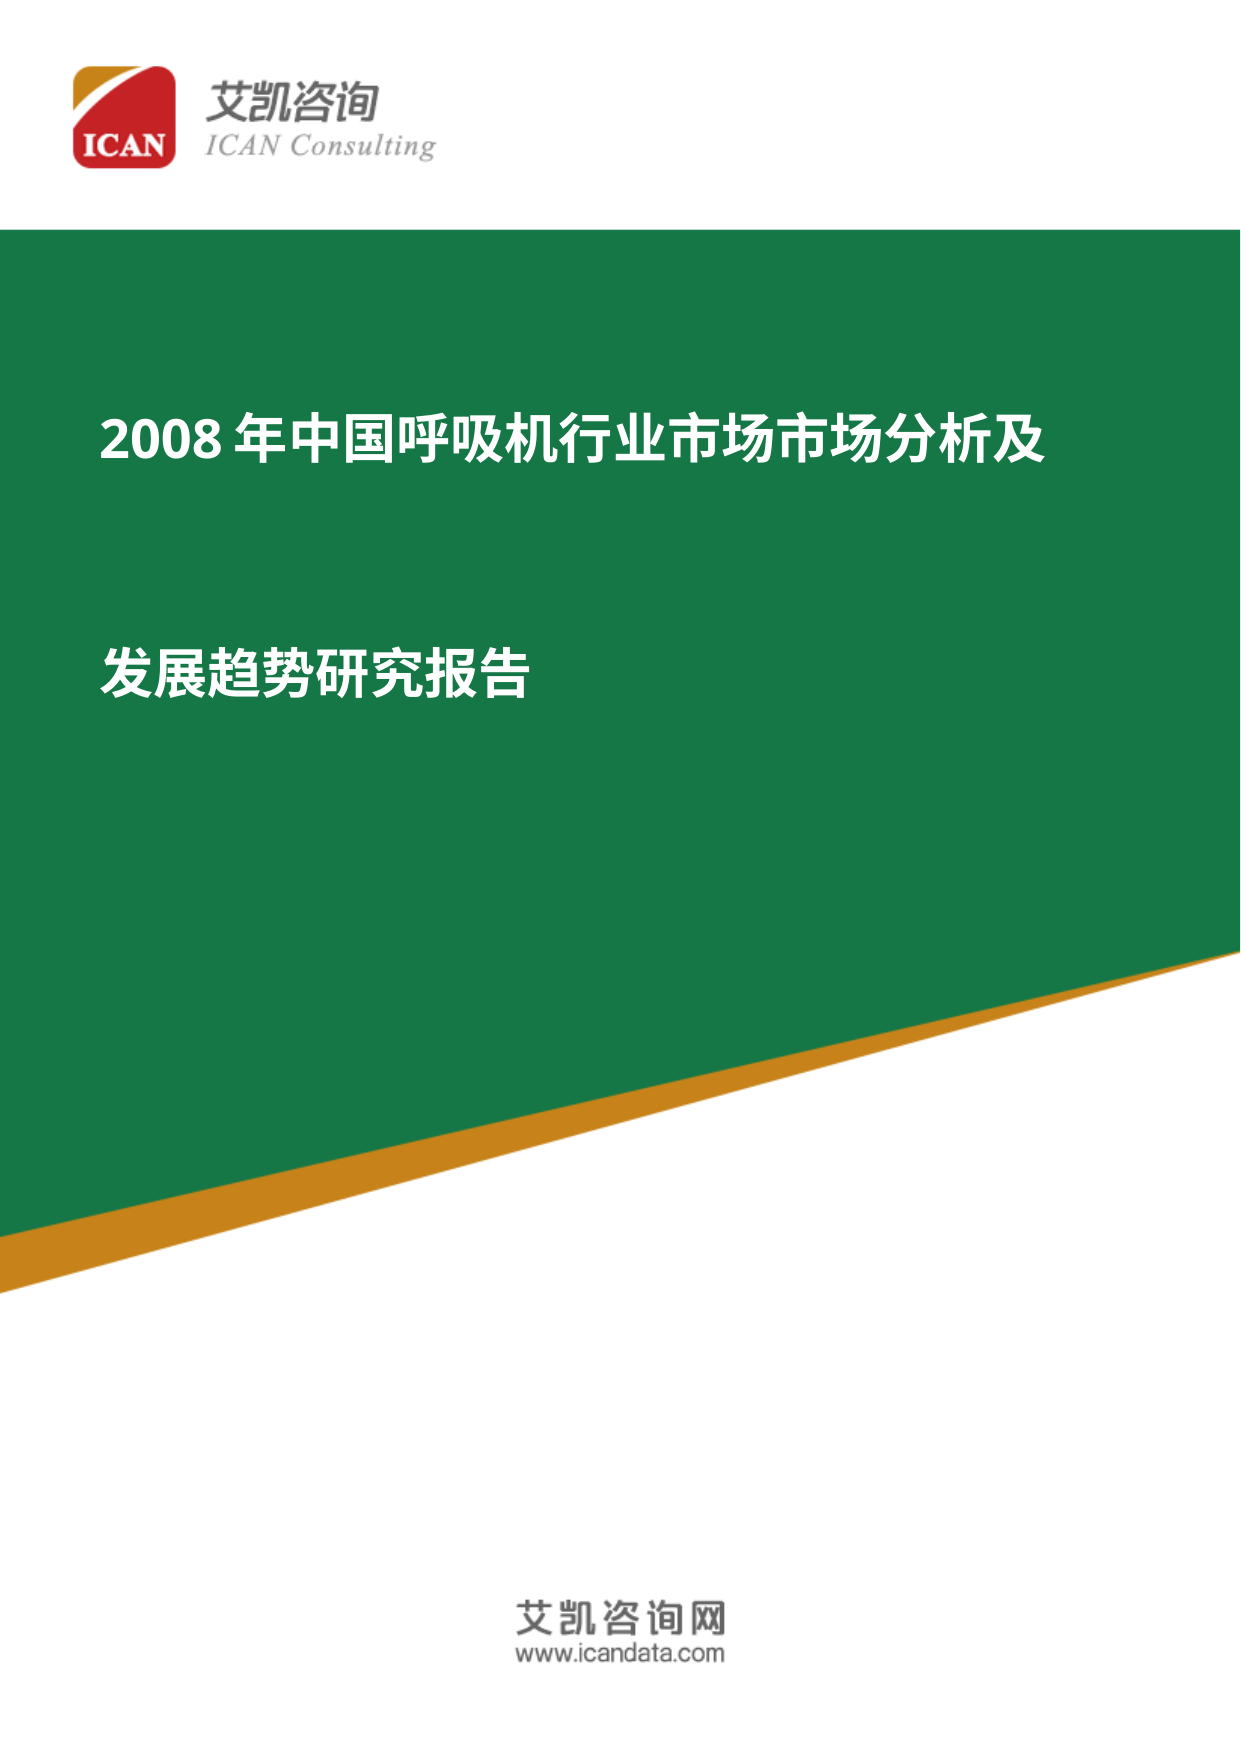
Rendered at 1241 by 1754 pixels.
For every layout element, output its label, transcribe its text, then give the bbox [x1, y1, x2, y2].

picture [0, 5, 1241, 1754]
subtitle 2008年中国呼吸机行业市场市场分析及发展趋势研究报告 [99, 386, 1053, 718]
